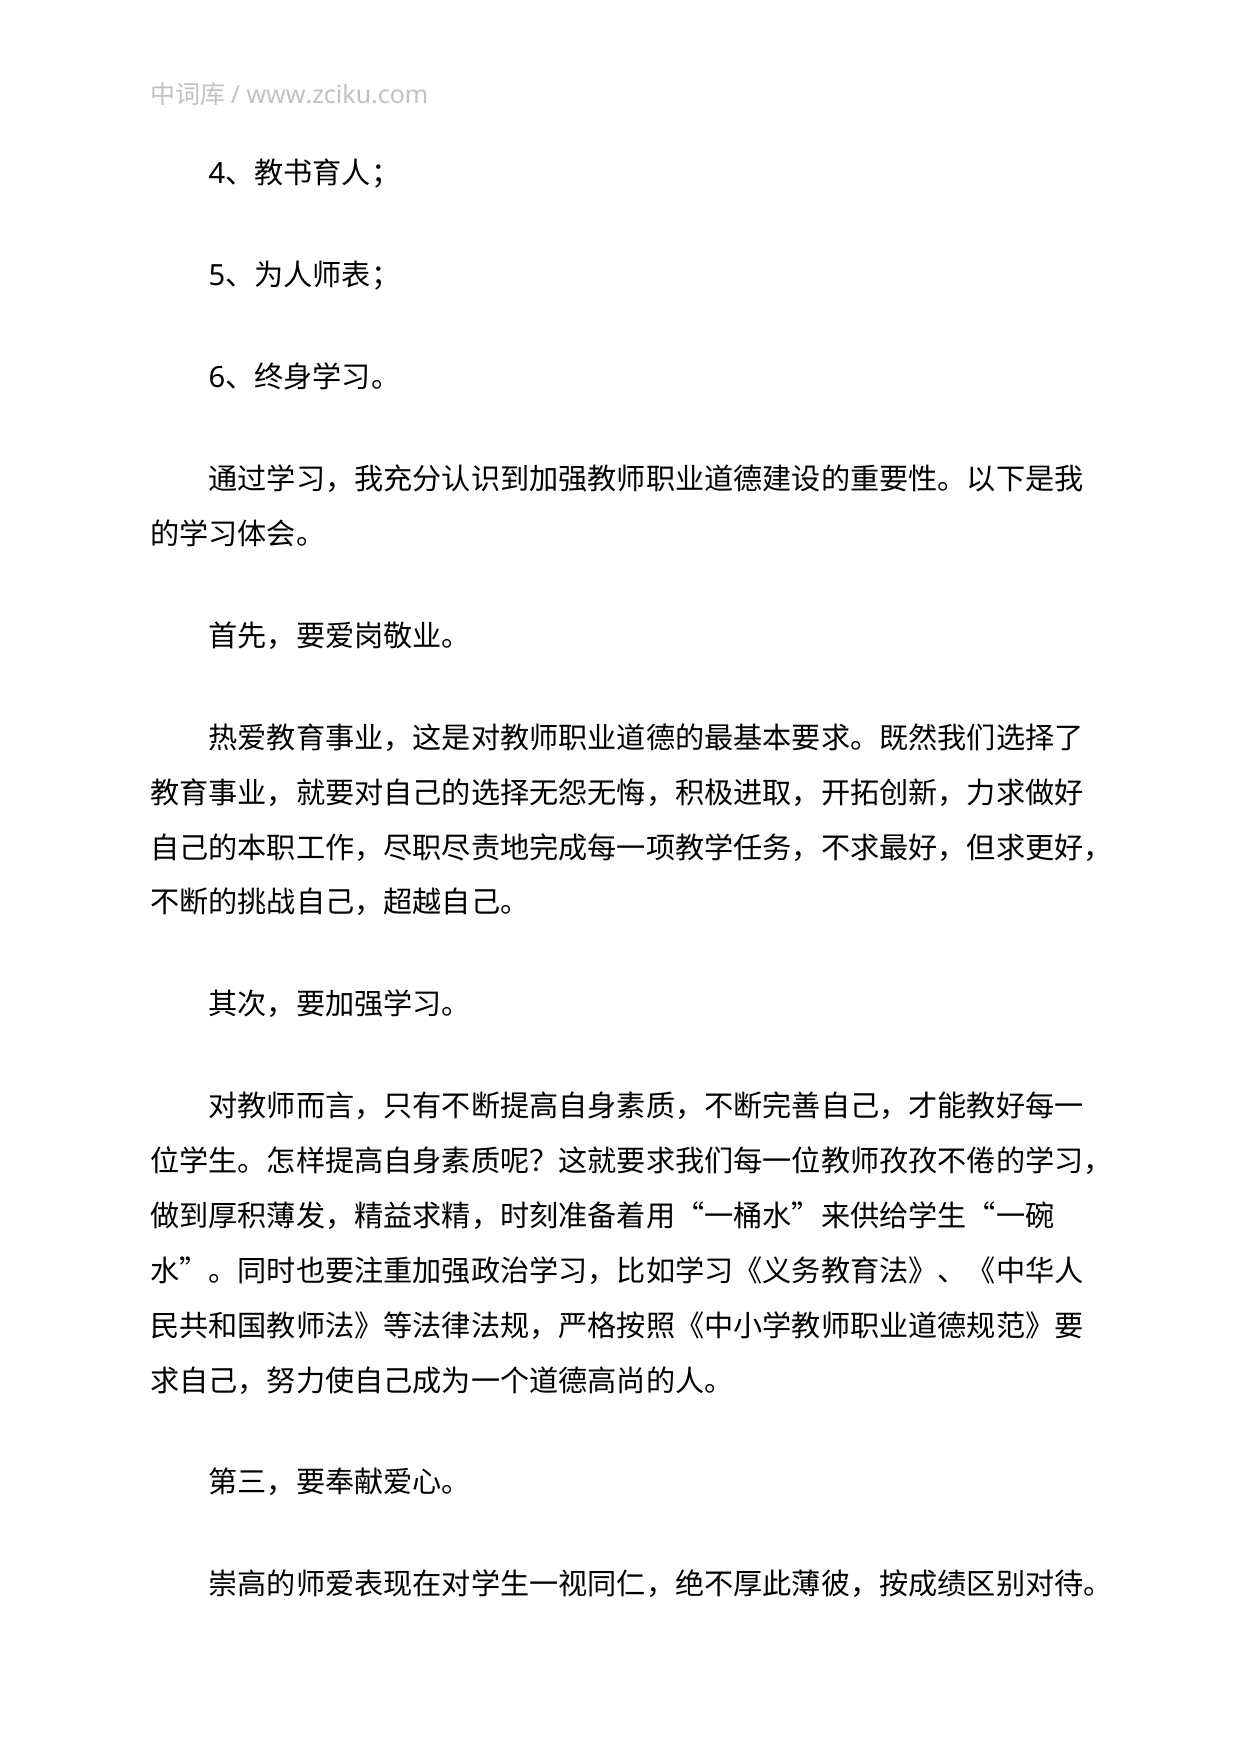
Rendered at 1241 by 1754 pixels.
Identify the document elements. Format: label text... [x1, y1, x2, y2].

text 首先，要爱岗敬业。 [150, 613, 1090, 655]
text 对教师而言，只有不断提高自身素质，不断完善自己，才能教好每一位学生。怎样提高自身素质呢？这就要求我们每一位教师孜孜不倦的学习，做到厚积薄发，精益求精，时刻准备着用“一桶水”来供给学生“一碗水”。同时也要注重加强政治学习，比如学习《义务教育法》、《中华人民共和国教师法》等法律法规，严格按照《中小学教师职业道德规范》要求自己，努力使自己成为一个道德高尚的人。 [150, 1083, 1090, 1399]
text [150, 1561, 1090, 1603]
text 热爱教育事业，这是对教师职业道德的最基本要求。既然我们选择了教育事业，就要对自己的选择无怨无悔，积极进取，开拓创新，力求做好自己的本职工作，尽职尽责地完成每一项教学任务，不求最好，但求更好，不断的挑战自己，超越自己。 [150, 714, 1090, 921]
text 4、教书育人； [150, 150, 1090, 192]
text 其次，要加强学习。 [150, 981, 1090, 1023]
text 第三，要奉献爱心。 [150, 1459, 1090, 1501]
text 6、终身学习。 [150, 354, 1090, 396]
text 5、为人师表； [150, 252, 1090, 294]
text 通过学习，我充分认识到加强教师职业道德建设的重要性。以下是我的学习体会。 [150, 456, 1090, 553]
